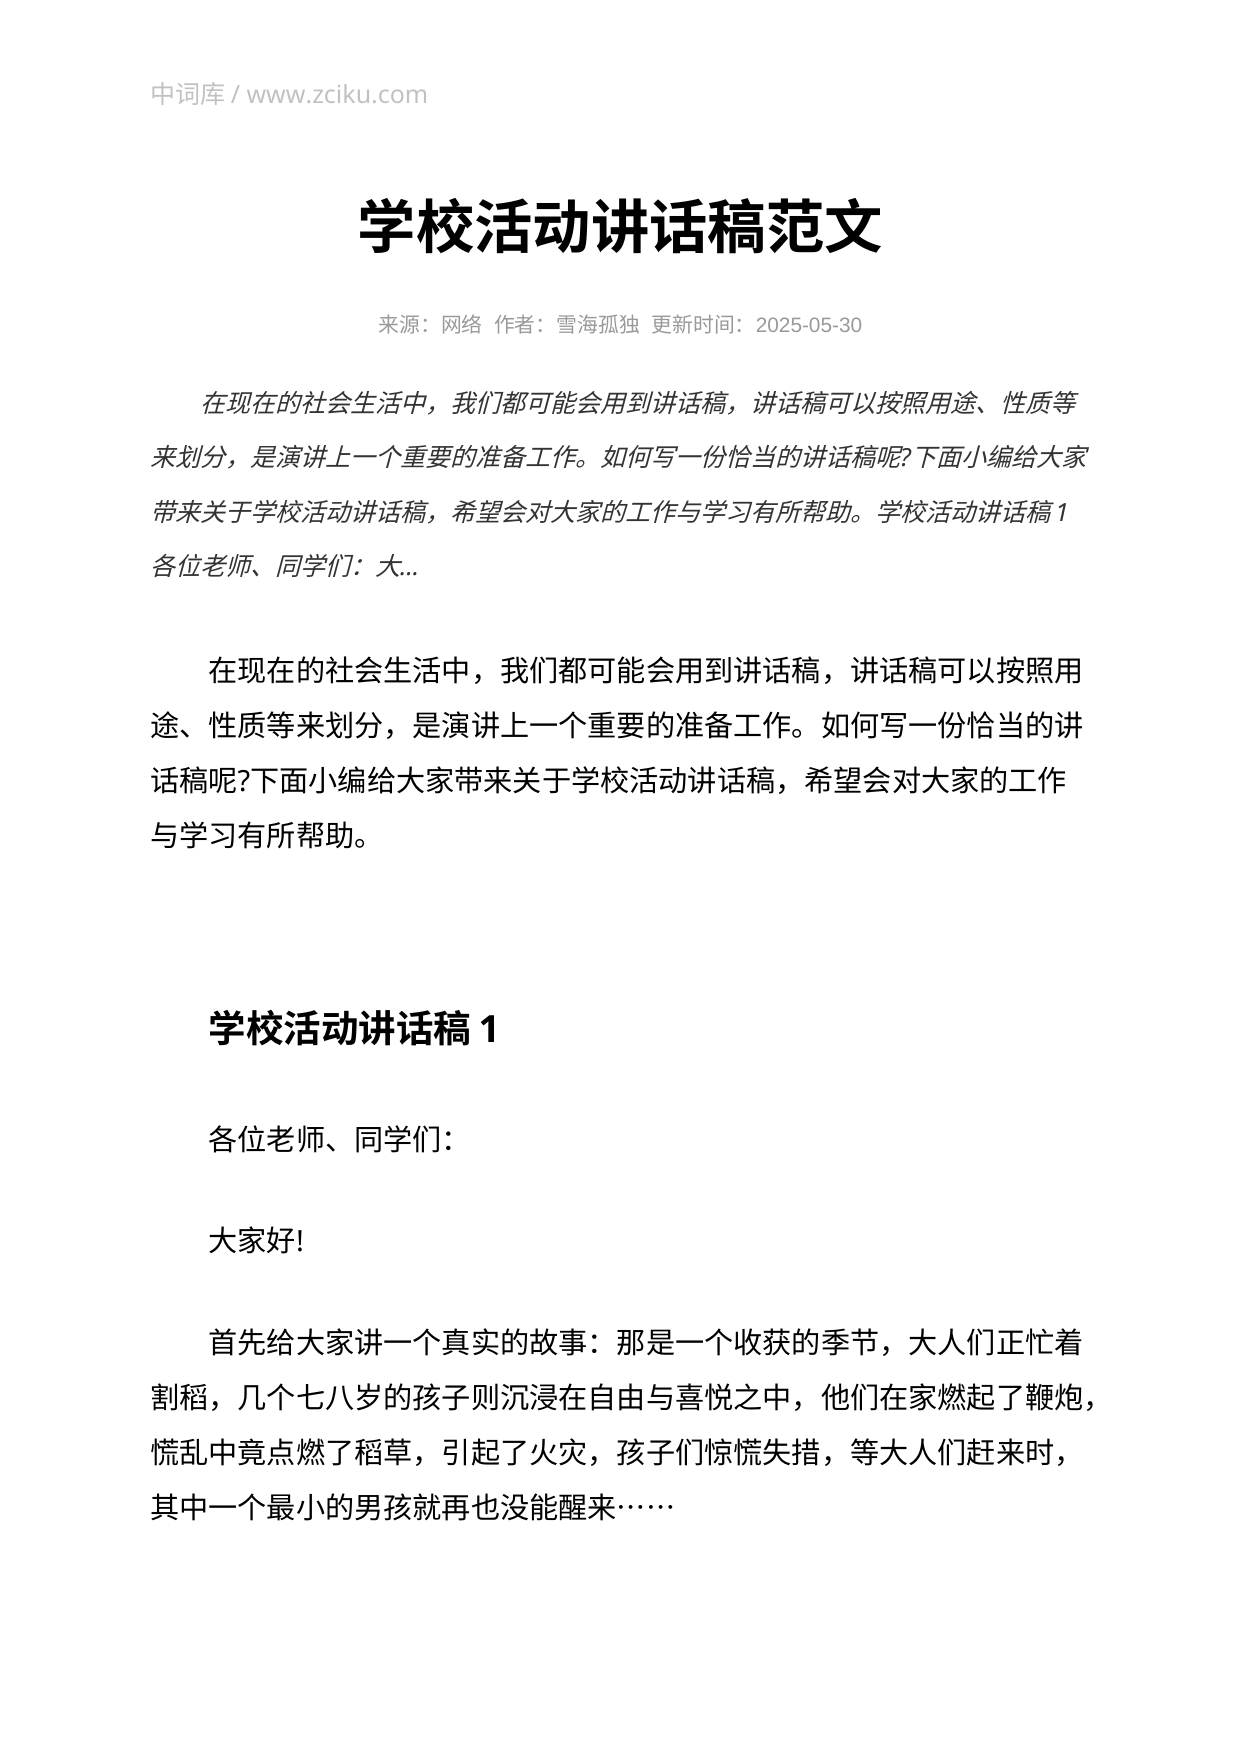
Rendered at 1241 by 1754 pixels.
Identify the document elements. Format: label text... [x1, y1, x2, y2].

text 在现在的社会生活中，我们都可能会用到讲话稿，讲话稿可以按照用途、性质等来划分，是演讲上一个重要的准备工作。如何写一份恰当的讲话稿呢?下面小编给大家带来关于学校活动讲话稿，希望会对大家的工作与学习有所帮助。 [150, 648, 1090, 855]
text 首先给大家讲一个真实的故事：那是一个收获的季节，大人们正忙着割稻，几个七八岁的孩子则沉浸在自由与喜悦之中，他们在家燃起了鞭炮，慌乱中竟点燃了稻草，引起了火灾，孩子们惊慌失措，等大人们赶来时，其中一个最小的男孩就再也没能醒来…… [150, 1320, 1090, 1527]
subtitle 学校活动讲话稿范文 [150, 181, 1090, 266]
text 学校活动讲话稿1 [150, 998, 1090, 1053]
text 各位老师、同学们： [150, 1116, 1090, 1158]
text 大家好! [150, 1218, 1090, 1260]
text 在现在的社会生活中，我们都可能会用到讲话稿，讲话稿可以按照用途、性质等来划分，是演讲上一个重要的准备工作。如何写一份恰当的讲话稿呢?下面小编给大家带来关于学校活动讲话稿，希望会对大家的工作与学习有所帮助。学校活动讲话稿1各位老师、同学们：大... [150, 383, 1090, 583]
text 来源：网络 作者：雪海孤独 更新时间：2025-05-30 [150, 313, 1090, 337]
